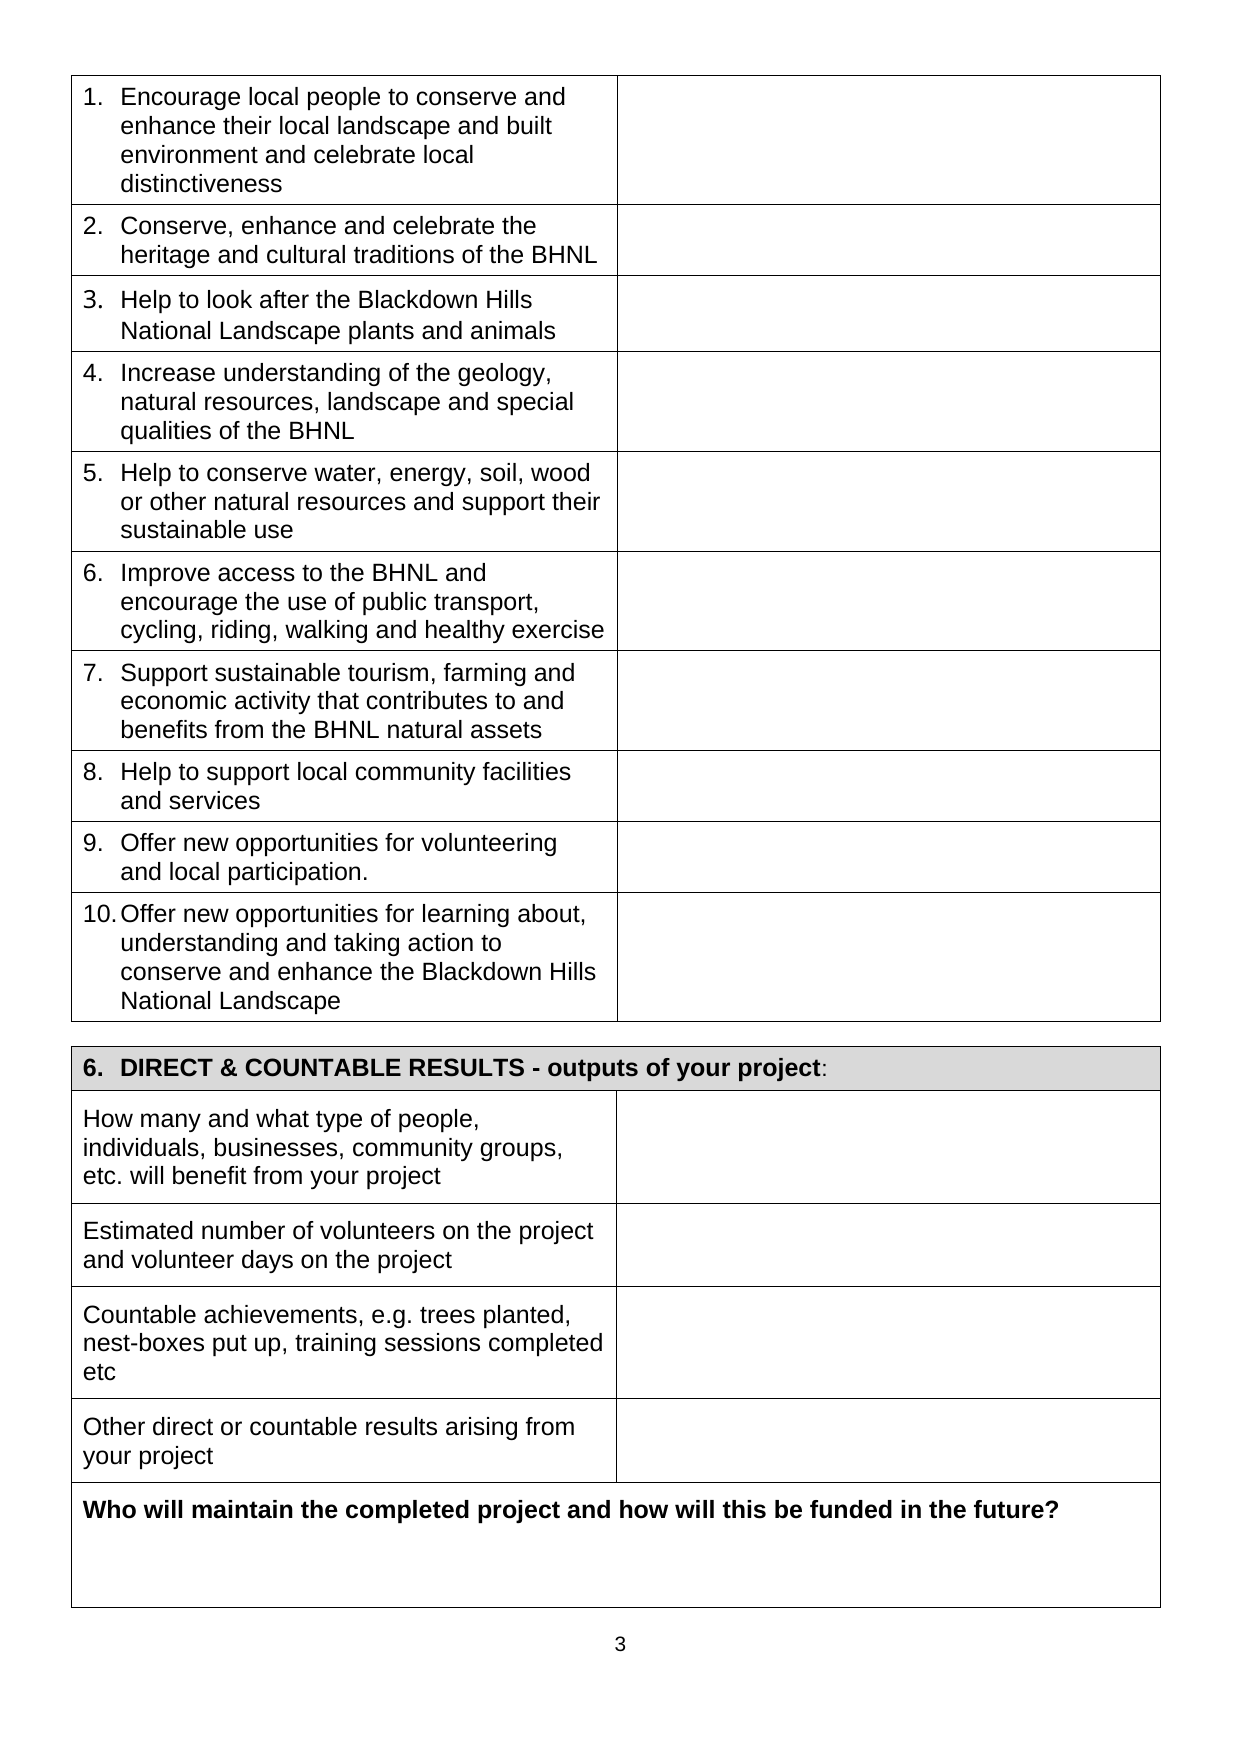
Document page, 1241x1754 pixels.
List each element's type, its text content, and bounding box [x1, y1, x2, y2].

table_cell [618, 452, 1160, 551]
table_cell Help to conserve water, energy, soil, wood or other natural resources and support their sustainable use [72, 452, 617, 551]
table_cell [618, 205, 1160, 274]
table_cell [618, 76, 1160, 203]
table_cell [618, 352, 1160, 451]
table_cell Countable achievements, e.g. trees planted, nest-boxes put up, training sessions completed etc [72, 1287, 616, 1398]
table_cell [617, 1399, 1160, 1482]
table_cell [617, 1287, 1160, 1398]
table_cell [618, 651, 1160, 750]
table_cell Improve access to the BHNL and encourage the use of public transport, cycling, riding, walking and healthy exercise [72, 552, 617, 650]
table_cell Increase understanding of the geology, natural resources, landscape and special qualities of the BHNL [72, 352, 617, 451]
table_cell [617, 1091, 1160, 1202]
table_cell Estimated number of volunteers on the project and volunteer days on the project [72, 1204, 616, 1286]
table_header DIRECT & COUNTABLE RESULTS - outputs of your project: [72, 1047, 1160, 1090]
table_cell [618, 276, 1160, 351]
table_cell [72, 1483, 1160, 1607]
table_cell Help to look after the Blackdown Hills National Landscape plants and animals [72, 276, 617, 351]
table_cell Other direct or countable results arising from your project [72, 1399, 616, 1482]
table_cell Support sustainable tourism, farming and economic activity that contributes to and benefits from the BHNL natural assets [72, 651, 617, 750]
table_cell Help to support local community facilities and services [72, 751, 617, 821]
table_cell Conserve, enhance and celebrate the heritage and cultural traditions of the BHNL [72, 205, 617, 274]
table_cell Offer new opportunities for learning about, understanding and taking action to conserve and enhance the Blackdown Hills National Landscape [72, 893, 617, 1021]
table_cell [618, 552, 1160, 650]
table_cell Offer new opportunities for volunteering and local participation. [72, 822, 617, 892]
table_cell How many and what type of people, individuals, businesses, community groups, etc. will benefit from your project [72, 1091, 616, 1202]
table_cell [618, 751, 1160, 821]
table_cell [618, 822, 1160, 892]
table_cell [618, 893, 1160, 1021]
table_cell Encourage local people to conserve and enhance their local landscape and built environment and celebrate local distinctiveness [72, 76, 617, 203]
table_cell [617, 1204, 1160, 1286]
